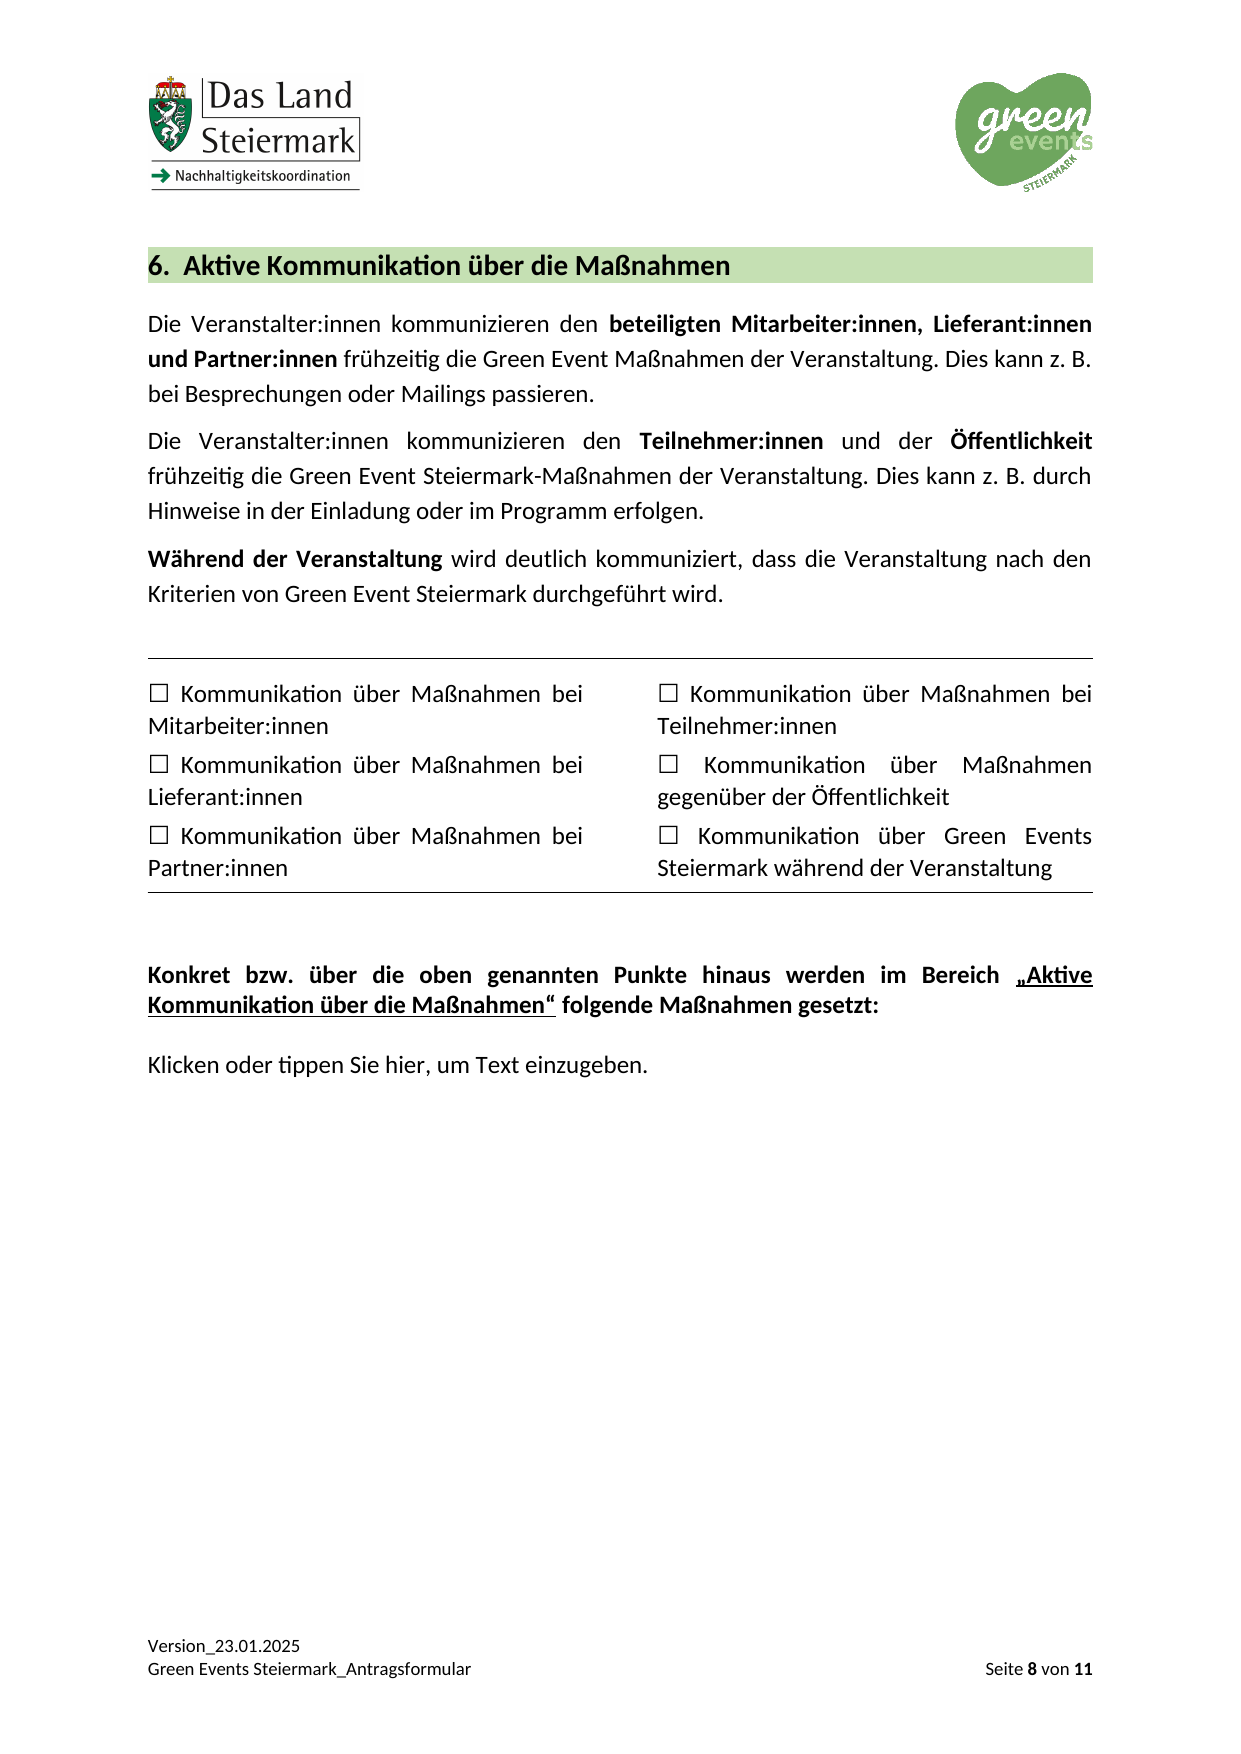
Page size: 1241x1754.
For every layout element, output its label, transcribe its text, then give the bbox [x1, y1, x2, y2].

text Die Veranstalter:innen kommunizieren den Teilnehmer:innen und der Öffentlichkeit frühzeitig die Green Event Steiermark-Maßnahmen der Veranstaltung. Dies kann z. B. durch Hinweise in der Einladung oder im Programm erfolgen. [148, 426, 1093, 526]
text Die Veranstalter:innen kommunizieren den beteiligten Mitarbeiter:innen, Lieferant:innen und Partner:innen frühzeitig die Green Event Maßnahmen der Veranstaltung. Dies kann z. B. bei Besprechungen oder Mailings passieren. [148, 308, 1093, 408]
text Kommunikation über Green Events Steiermark während der Veranstaltung [657, 818, 1093, 882]
text Kommunikation über Maßnahmen gegenüber der Öffentlichkeit [657, 747, 1093, 812]
text Kommunikation über Maßnahmen bei Mitarbeiter:innen [148, 676, 583, 741]
text Konkret bzw. über die oben genannten Punkte hinaus werden im Bereich „Aktive Kommunikation über die Maßnahmen“ folgende Maßnahmen gesetzt: [148, 959, 1093, 1020]
text Kommunikation über Maßnahmen bei Lieferant:innen [148, 747, 583, 812]
text Kommunikation über Maßnahmen bei Partner:innen [148, 818, 583, 882]
picture [147, 73, 365, 192]
text Kommunikation über Maßnahmen bei Teilnehmer:innen [657, 676, 1093, 741]
subtitle Aktive Kommunikation über die Maßnahmen [148, 247, 1093, 283]
picture [955, 73, 1093, 192]
text Während der Veranstaltung wird deutlich kommuniziert, dass die Veranstaltung nach den Kriterien von Green Event Steiermark durchgeführt wird. [148, 543, 1093, 608]
